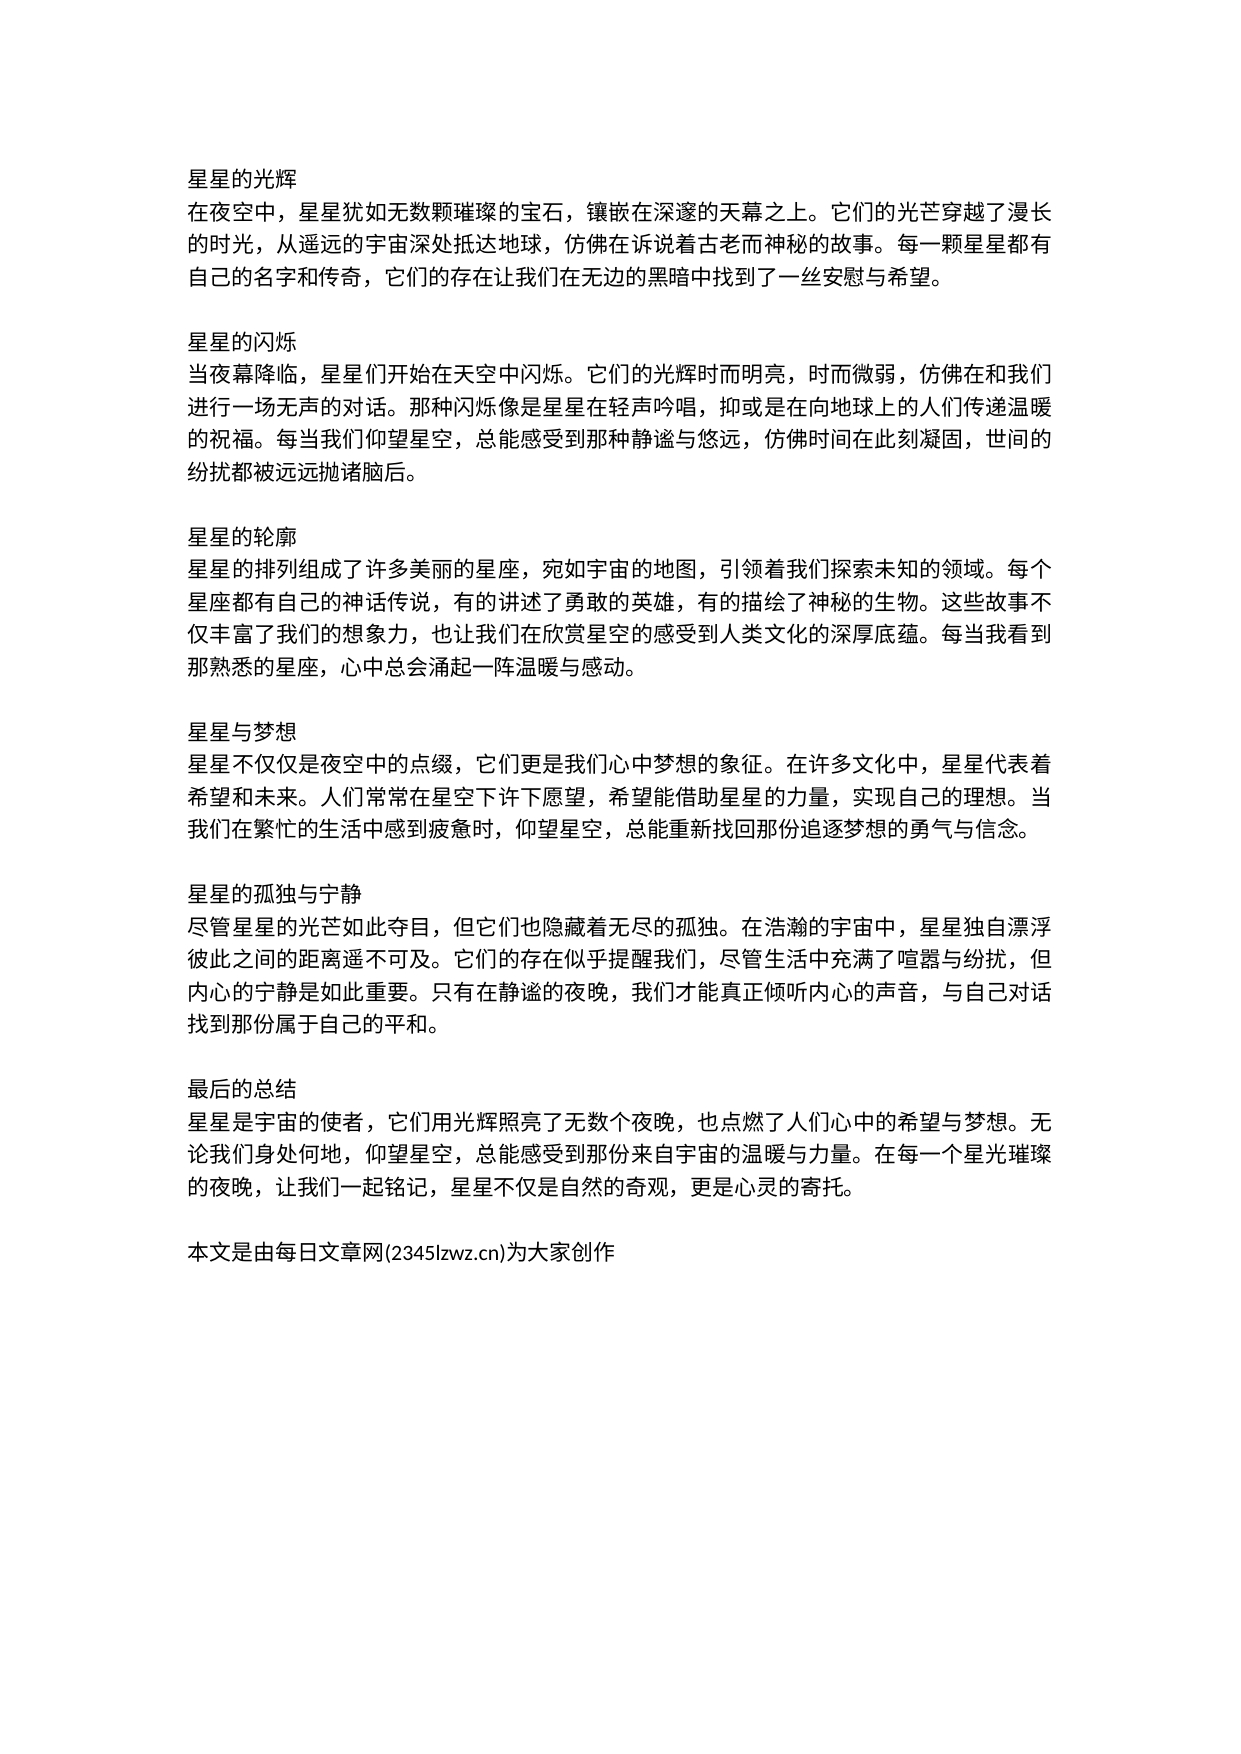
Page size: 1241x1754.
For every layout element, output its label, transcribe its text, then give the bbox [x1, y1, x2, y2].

text 本文是由每日文章网(2345lzwz.cn)为大家创作 [187, 1234, 1053, 1267]
text 星星的轮廓 [187, 519, 1053, 552]
text 尽管星星的光芒如此夺目，但它们也隐藏着无尽的孤独。在浩瀚的宇宙中，星星独自漂浮，彼此之间的距离遥不可及。它们的存在似乎提醒我们，尽管生活中充满了喧嚣与纷扰，但内心的宁静是如此重要。只有在静谧的夜晚，我们才能真正倾听内心的声音，与自己对话，找到那份属于自己的平和。 [187, 909, 1053, 1039]
text 星星与梦想 [187, 714, 1053, 747]
text 当夜幕降临，星星们开始在天空中闪烁。它们的光辉时而明亮，时而微弱，仿佛在和我们进行一场无声的对话。那种闪烁像是星星在轻声吟唱，抑或是在向地球上的人们传递温暖的祝福。每当我们仰望星空，总能感受到那种静谧与悠远，仿佛时间在此刻凝固，世间的纷扰都被远远抛诸脑后。 [187, 357, 1053, 487]
text 最后的总结 [187, 1072, 1053, 1104]
text 星星的闪烁 [187, 324, 1053, 357]
text 在夜空中，星星犹如无数颗璀璨的宝石，镶嵌在深邃的天幕之上。它们的光芒穿越了漫长的时光，从遥远的宇宙深处抵达地球，仿佛在诉说着古老而神秘的故事。每一颗星星都有自己的名字和传奇，它们的存在让我们在无边的黑暗中找到了一丝安慰与希望。 [187, 194, 1053, 292]
text 星星的孤独与宁静 [187, 877, 1053, 909]
text 星星是宇宙的使者，它们用光辉照亮了无数个夜晚，也点燃了人们心中的希望与梦想。无论我们身处何地，仰望星空，总能感受到那份来自宇宙的温暖与力量。在每一个星光璀璨的夜晚，让我们一起铭记，星星不仅是自然的奇观，更是心灵的寄托。 [187, 1104, 1053, 1202]
text 星星不仅仅是夜空中的点缀，它们更是我们心中梦想的象征。在许多文化中，星星代表着希望和未来。人们常常在星空下许下愿望，希望能借助星星的力量，实现自己的理想。当我们在繁忙的生活中感到疲惫时，仰望星空，总能重新找回那份追逐梦想的勇气与信念。 [187, 747, 1053, 844]
text 星星的光辉 [187, 162, 1053, 194]
text 星星的排列组成了许多美丽的星座，宛如宇宙的地图，引领着我们探索未知的领域。每个星座都有自己的神话传说，有的讲述了勇敢的英雄，有的描绘了神秘的生物。这些故事不仅丰富了我们的想象力，也让我们在欣赏星空的感受到人类文化的深厚底蕴。每当我看到那熟悉的星座，心中总会涌起一阵温暖与感动。 [187, 552, 1053, 682]
